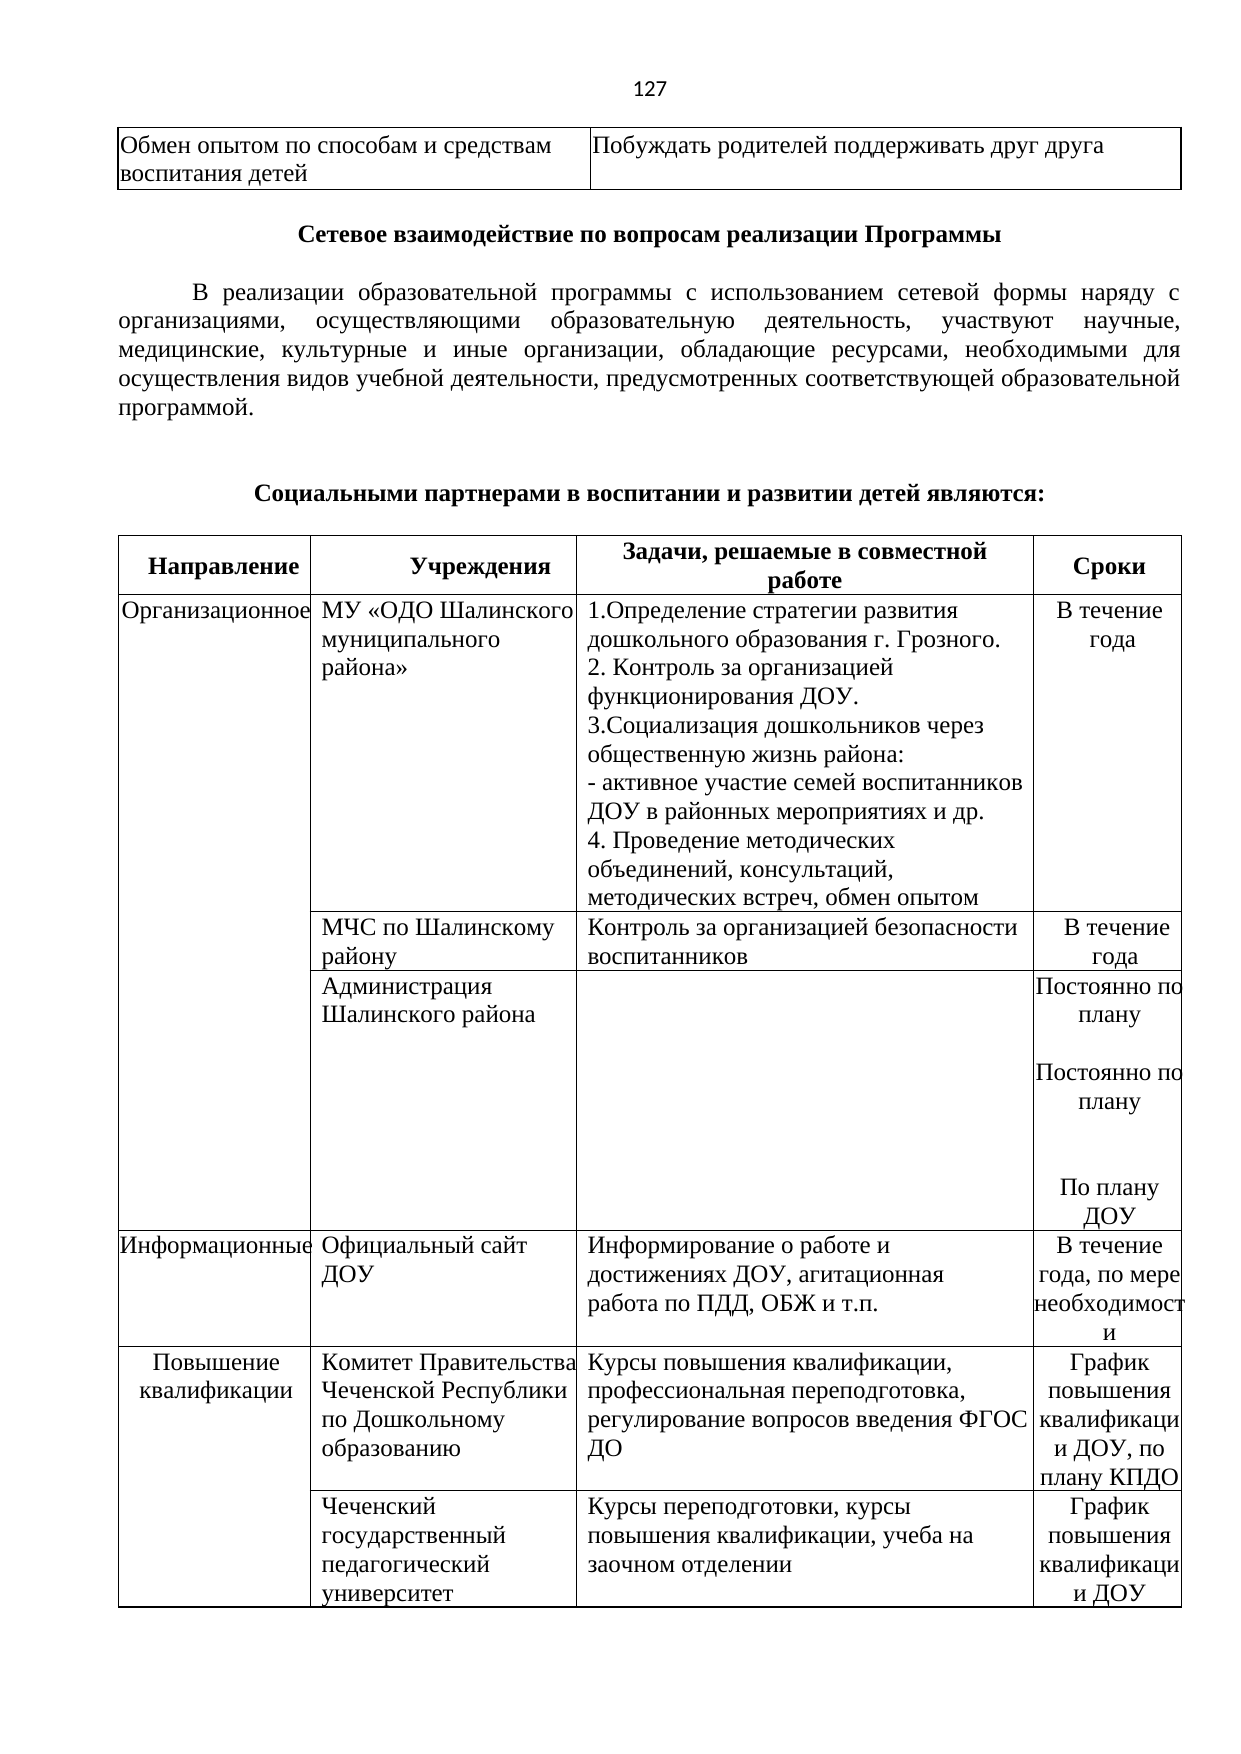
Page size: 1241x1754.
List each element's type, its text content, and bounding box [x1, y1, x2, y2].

table_cell Официальный сайт ДОУ [311, 1231, 576, 1346]
text В реализации образовательной программы с использованием сетевой формы наряду с организациями, осуществляющими образовательную деятельность, участвуют научные, медицинские, культурные и иные организации, обладающие ресурсами, необходимыми для осуществления видов учебной деятельности, предусмотренных соответствующей образовательной программой. [118, 277, 1181, 420]
text Сетевое взаимодействие по вопросам реализации Программы [118, 219, 1181, 248]
table_cell МЧС по Шалинскому району [311, 912, 576, 970]
table_header Сроки [1034, 536, 1181, 594]
table_cell Организационное [119, 595, 310, 1229]
table_cell Курсы повышения квалификации, профессиональная переподготовка, регулирование вопросов введения ФГОС ДО [577, 1347, 1033, 1490]
table_header Учреждения [311, 536, 576, 594]
table_cell Информационные [119, 1231, 310, 1346]
table_cell Курсы переподготовки, курсы повышения квалификации, учеба на заочном отделении [577, 1491, 1033, 1606]
table_header Направление [119, 536, 310, 594]
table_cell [311, 1491, 576, 1606]
table_cell В течение года [1034, 595, 1181, 911]
table_cell График повышения квалификации ДОУ, по плану КПДО [1034, 1347, 1181, 1490]
text Социальными партнерами в воспитании и развитии детей являются: [118, 478, 1181, 507]
table_cell [577, 971, 1033, 1229]
table_cell Обмен опытом по способам и средствам воспитания детей [119, 128, 590, 189]
table_cell Повышение квалификации [119, 1347, 310, 1606]
table_cell Комитет Правительства Чеченской Республики по Дошкольному образованию [311, 1347, 576, 1490]
table_cell Постоянно по плану Постоянно по плану По плану ДОУ [1034, 971, 1181, 1229]
table_cell Контроль за организацией безопасности воспитанников [577, 912, 1033, 970]
table_cell Информирование о работе и достижениях ДОУ, агитационная работа по ПДД, ОБЖ и т.п. [577, 1231, 1033, 1346]
table_cell 1.Определение стратегии развития дошкольного образования г. Грозного. 2. Контроль за организацией функционирования ДОУ. 3.Социализация дошкольников через общественную жизнь района: - активное участие семей воспитанников ДОУ в районных мероприятиях и др. 4. Проведение методических объединений, консультаций, методических встреч, обмен опытом [577, 595, 1033, 911]
table_cell В течение года [1034, 912, 1181, 970]
table_cell МУ «ОДО Шалинского муниципального района» [311, 595, 576, 911]
table_cell В течение года, по мере необходимости [1034, 1231, 1181, 1346]
table_header Задачи, решаемые в совместной работе [577, 536, 1033, 594]
table_cell Побуждать родителей поддерживать друг друга [591, 128, 1180, 189]
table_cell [1034, 1491, 1181, 1606]
table_cell Администрация Шалинского района [311, 971, 576, 1229]
